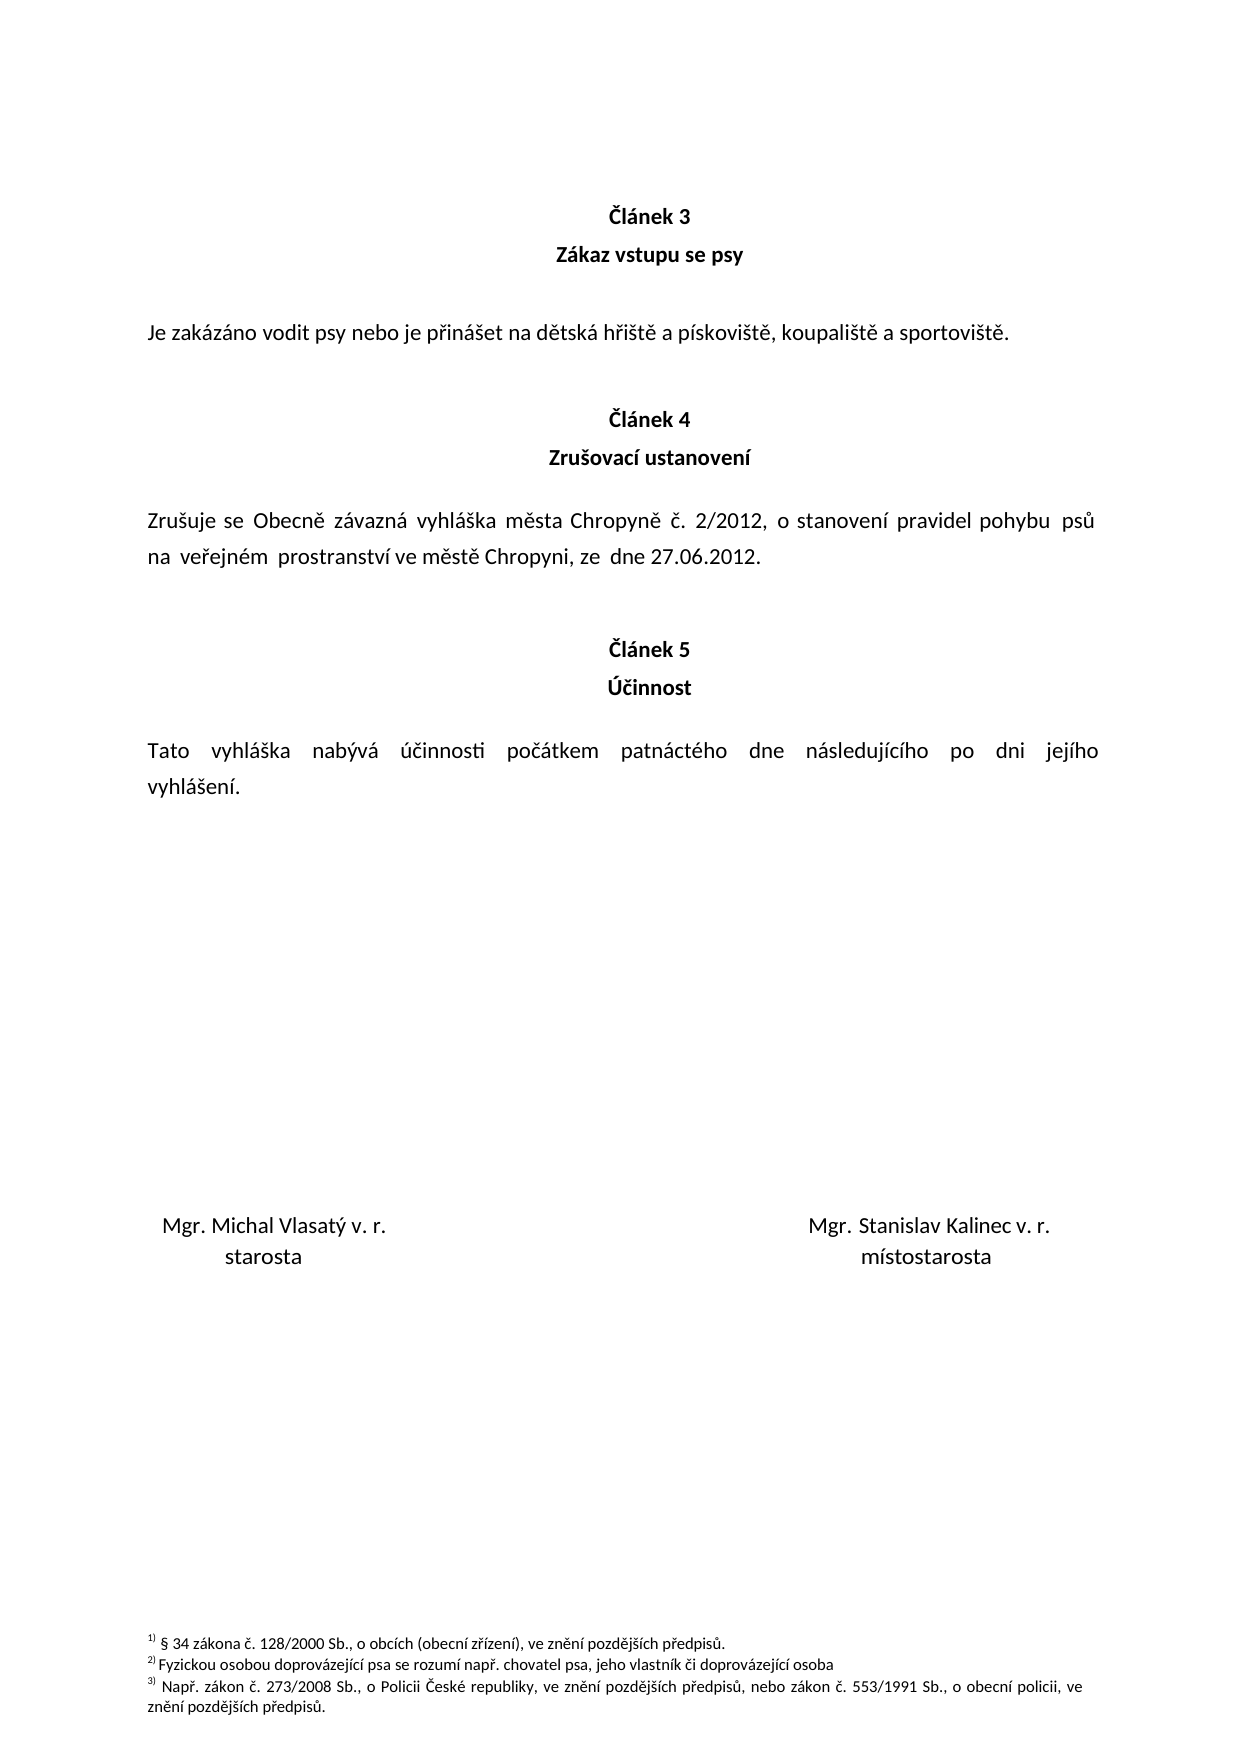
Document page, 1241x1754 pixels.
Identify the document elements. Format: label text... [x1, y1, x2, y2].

text Účinnost [147, 673, 1152, 702]
text Článek 3 [147, 202, 1152, 230]
text Článek 5 [147, 635, 1152, 663]
text 3) Např. zákon č. 273/2008 Sb., o Policii České republiky, ve znění pozdějších předpisů, nebo zákon č. 553/1991 Sb., o obecní policii, ve znění pozdějších předpisů. [147, 1675, 1083, 1716]
text Zákaz vstupu se psy [147, 240, 1152, 268]
text Tato vyhláška nabývá účinnosti počátkem patnáctého dne následujícího po dni jejího vyhlášení. [147, 736, 1099, 800]
text Je zakázáno vodit psy nebo je přinášet na dětská hřiště a pískoviště, koupaliště a sportoviště. [147, 318, 1154, 346]
text 2) Fyzickou osobou doprovázející psa se rozumí např. chovatel psa, jeho vlastník či doprovázející osoba [147, 1654, 1154, 1675]
text 1) § 34 zákona č. 128/2000 Sb., o obcích (obecní zřízení), ve znění pozdějších předpisů. [147, 1632, 1154, 1654]
text starosta místostarosta [162, 1242, 1152, 1270]
text Zrušuje se Obecně závazná vyhláška města Chropyně č. 2/2012, o stanovení pravidel pohybu psů na veřejném prostranství ve městě Chropyni, ze dne 27.06.2012. [147, 506, 1095, 570]
text Zrušovací ustanovení [147, 443, 1152, 471]
text Mgr. Michal Vlasatý v. r. Mgr. Stanislav Kalinec v. r. [162, 1212, 1152, 1239]
text Článek 4 [147, 405, 1152, 433]
